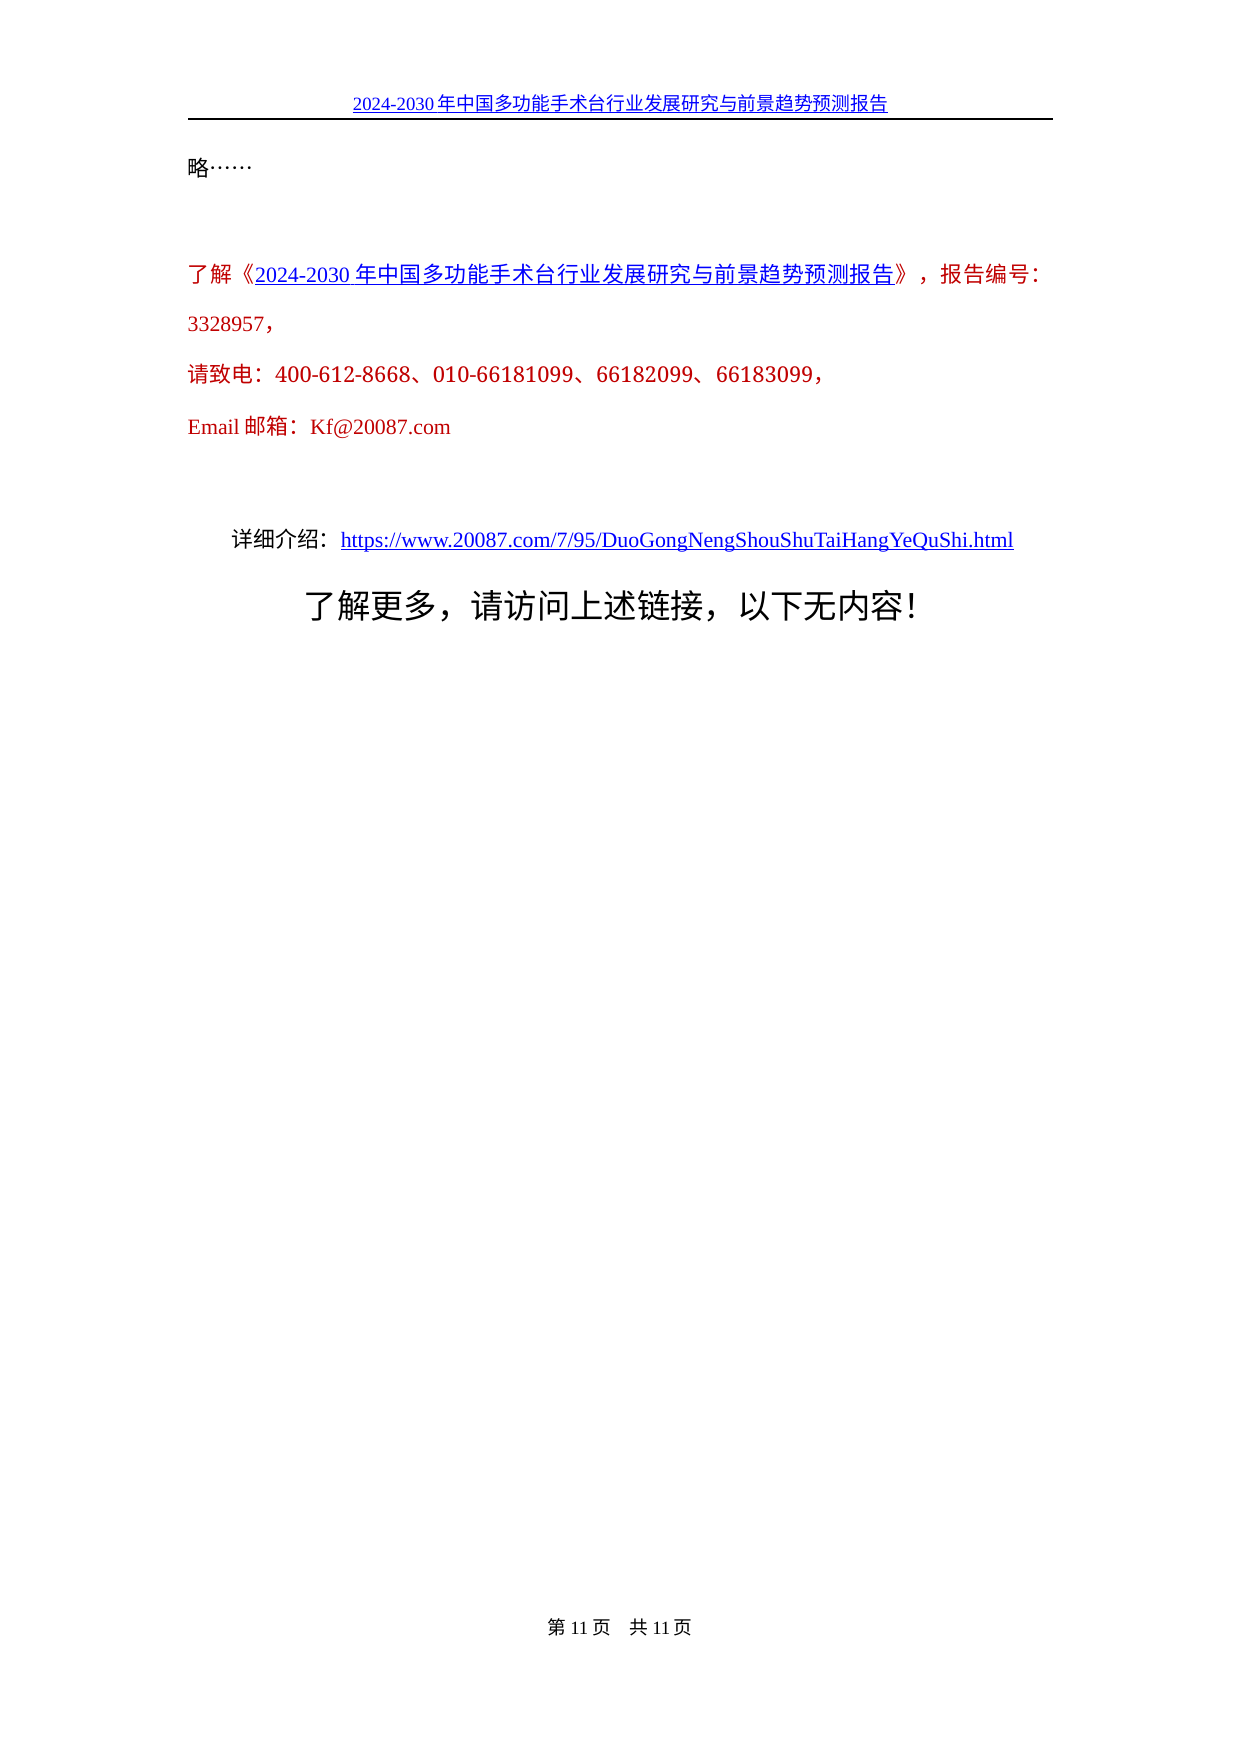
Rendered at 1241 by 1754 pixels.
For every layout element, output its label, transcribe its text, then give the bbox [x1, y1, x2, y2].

text 详细介绍：https://www.20087.com/7/95/DuoGongNengShouShuTaiHangYeQuShi.html [187, 521, 1053, 554]
title 了解更多，请访问上述链接，以下无内容！ [187, 571, 1053, 636]
text Email邮箱：Kf@20087.com [187, 408, 1053, 441]
text 了解《2024-2030年中国多功能手术台行业发展研究与前景趋势预测报告》，报告编号：3328957， [187, 257, 1053, 338]
text 请致电：400-612-8668、010-66181099、66182099、66183099， [187, 357, 1053, 389]
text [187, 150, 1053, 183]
